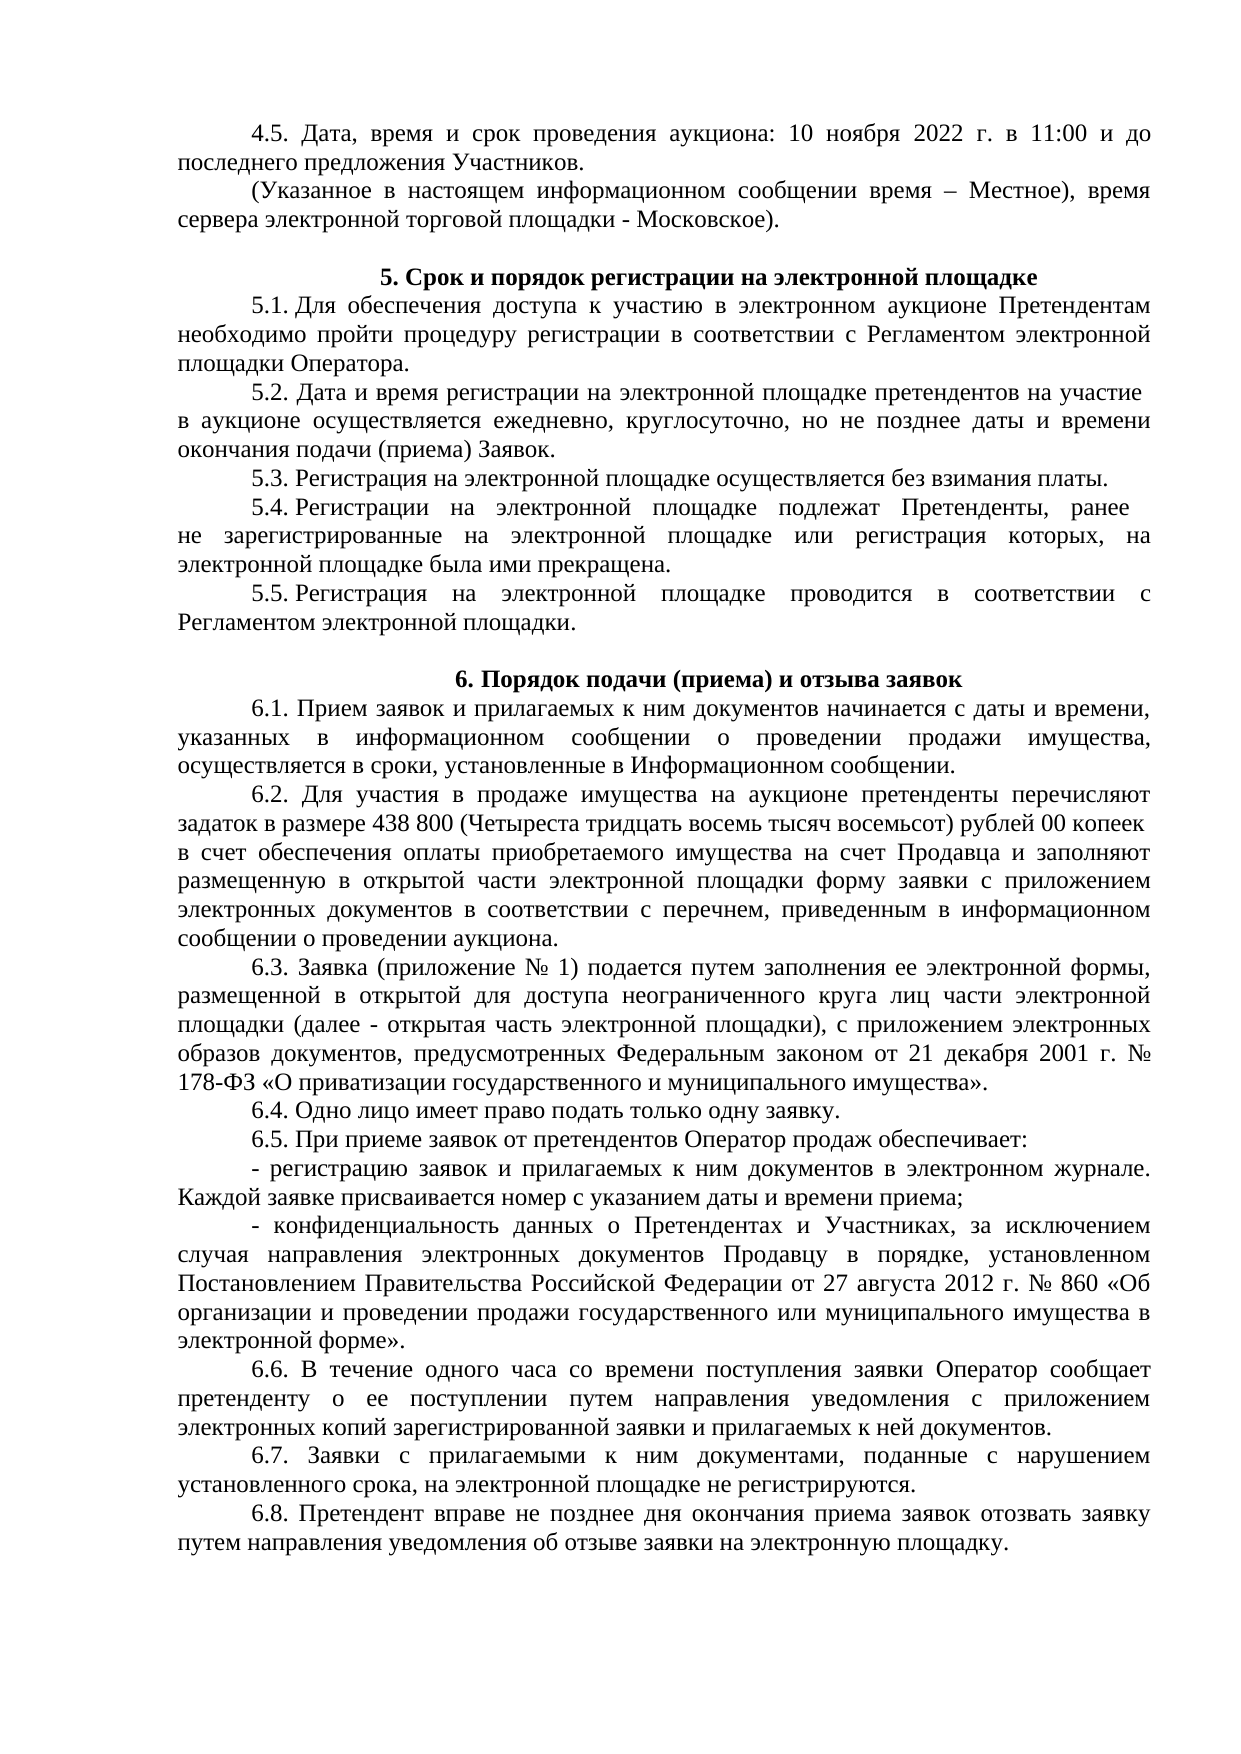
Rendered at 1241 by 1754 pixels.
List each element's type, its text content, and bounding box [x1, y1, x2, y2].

text 5.5. Регистрация на электронной площадке проводится в соответствии с Регламентом электронной площадки. [177, 578, 1152, 636]
text 5.3. Регистрация на электронной площадке осуществляется без взимания платы. [177, 463, 1152, 492]
text в счет обеспечения оплаты приобретаемого имущества на счет Продавца и заполняют размещенную в открытой части электронной площадки форму заявки с приложением электронных документов в соответствии с перечнем, приведенным в информационном сообщении о проведении аукциона. [177, 837, 1152, 952]
text 5. Срок и порядок регистрации на электронной площадке [177, 262, 1152, 291]
text 5.1. Для обеспечения доступа к участию в электронном аукционе Претендентам необходимо пройти процедуру регистрации в соответствии с Регламентом электронной площадки Оператора. [177, 291, 1152, 377]
text 6.5. При приеме заявок от претендентов Оператор продаж обеспечивает: [177, 1124, 1152, 1153]
text 6.4. Одно лицо имеет право подать только одну заявку. [177, 1096, 1152, 1124]
list Порядок подачи (приема) и отзыва заявок [177, 664, 1152, 693]
text 6.1. Прием заявок и прилагаемых к ним документов начинается с даты и времени, указанных в информационном сообщении о проведении продажи имущества, осуществляется в сроки, установленные в Информационном сообщении. [177, 693, 1152, 779]
text (Указанное в настоящем информационном сообщении время – Местное), время сервера электронной торговой площадки - Московское). [177, 176, 1152, 233]
text 4.5. Дата, время и срок проведения аукциона: 10 ноября 2022 г. в 11:00 и до последнего предложения Участников. [177, 118, 1152, 176]
text 5.2. Дата и время регистрации на электронной площадке претендентов на участие в аукционе осуществляется ежедневно, круглосуточно, но не позднее даты и времени окончания подачи (приема) Заявок. [177, 377, 1152, 463]
text 6.6. В течение одного часа со времени поступления заявки Оператор сообщает претенденту о ее поступлении путем направления уведомления с приложением электронных копий зарегистрированной заявки и прилагаемых к ней документов. [177, 1354, 1152, 1441]
text - регистрацию заявок и прилагаемых к ним документов в электронном журнале. Каждой заявке присваивается номер с указанием даты и времени приема; [177, 1153, 1152, 1211]
text - конфиденциальность данных о Претендентах и Участниках, за исключением случая направления электронных документов Продавцу в порядке, установленном Постановлением Правительства Российской Федерации от 27 августа 2012 г. № 860 «Об организации и проведении продажи государственного или муниципального имущества в электронной форме». [177, 1211, 1152, 1354]
text 6.8. Претендент вправе не позднее дня окончания приема заявок отозвать заявку путем направления уведомления об отзыве заявки на электронную площадку. [177, 1498, 1152, 1556]
text 6.7. Заявки с прилагаемыми к ним документами, поданные с нарушением установленного срока, на электронной площадке не регистрируются. [177, 1441, 1152, 1498]
text 6.2. Для участия в продаже имущества на аукционе претенденты перечисляют задаток в размере 438 800 (Четыреста тридцать восемь тысяч восемьсот) рублей 00 копеек [177, 779, 1152, 837]
text 5.4. Регистрации на электронной площадке подлежат Претенденты, ранее не зарегистрированные на электронной площадке или регистрация которых, на электронной площадке была ими прекращена. [177, 492, 1152, 578]
text 6.3. Заявка (приложение № 1) подается путем заполнения ее электронной формы, размещенной в открытой для доступа неограниченного круга лиц части электронной площадки (далее - открытая часть электронной площадки), с приложением электронных образов документов, предусмотренных Федеральным законом от 21 декабря 2001 г. № 178-ФЗ «О приватизации государственного и муниципального имущества». [177, 952, 1152, 1096]
